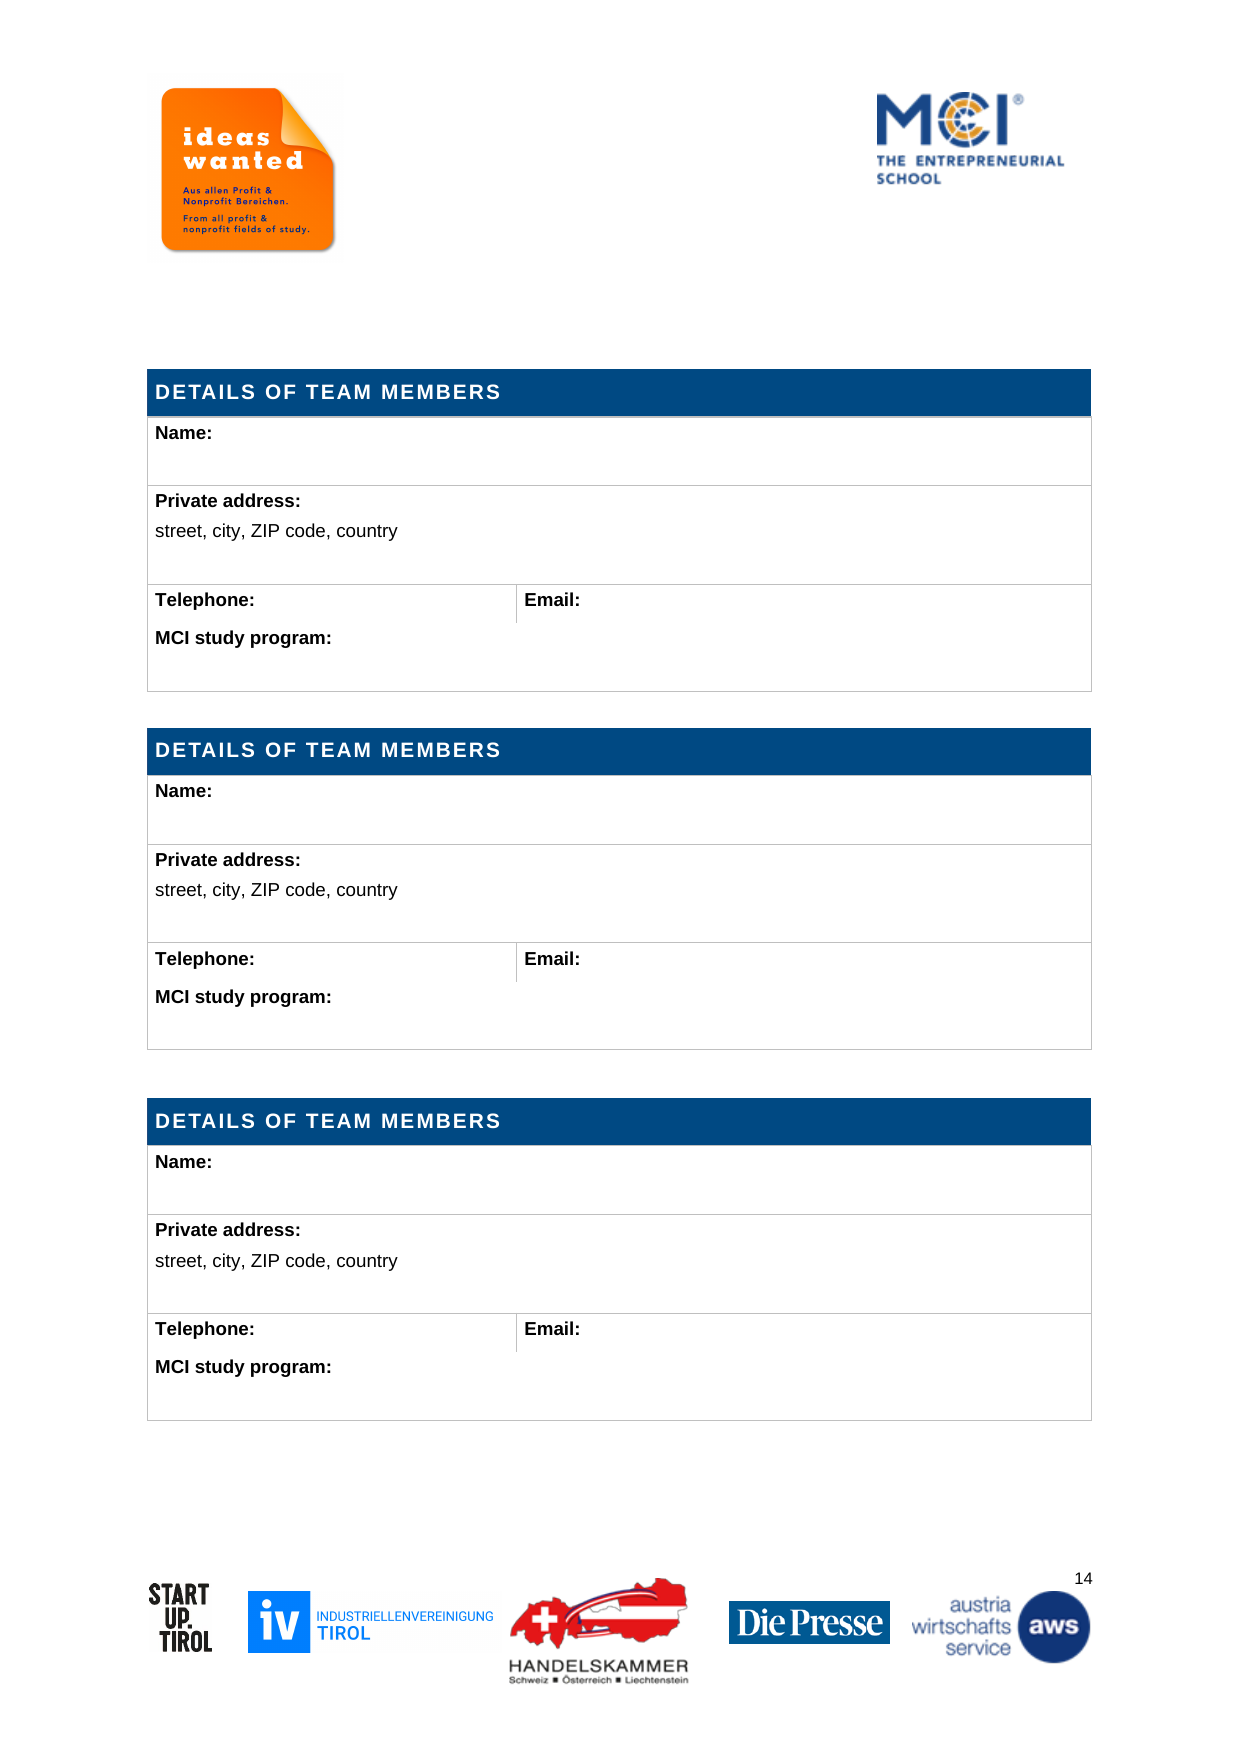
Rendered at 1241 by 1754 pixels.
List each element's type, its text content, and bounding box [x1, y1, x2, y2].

table_cell Name: [148, 418, 1091, 485]
table_cell Private address: street, city, ZIP code, country [148, 1215, 1091, 1313]
table_cell MCI study program: [148, 1352, 1091, 1419]
table_cell Name: [148, 776, 1091, 843]
table_cell MCI study program: [148, 623, 1091, 691]
table_cell Private address: street, city, ZIP code, country [148, 486, 1091, 584]
table_cell Name: [148, 1146, 1091, 1214]
table_cell Telephone: [148, 1314, 516, 1351]
table_header DETAILS Of TEAM MEMBERS [148, 369, 1091, 416]
picture [729, 1601, 890, 1644]
table_cell Email: [517, 585, 1091, 622]
picture [248, 1591, 502, 1653]
table_cell MCI study program: [148, 982, 1091, 1049]
table_cell Email: [517, 1314, 1091, 1351]
picture [149, 1583, 212, 1652]
picture [509, 1578, 691, 1688]
table_cell Private address: street, city, ZIP code, country [148, 845, 1091, 942]
table_header DETAILS Of TEAM MEMBERS [148, 1098, 1091, 1145]
picture [912, 1591, 1092, 1665]
table_cell Telephone: [148, 585, 516, 622]
table_cell Telephone: [148, 943, 516, 981]
picture [147, 73, 344, 263]
picture [877, 92, 1066, 186]
table_header DETAILS Of TEAM MEMBERS [148, 728, 1091, 775]
table_cell Email: [517, 943, 1091, 981]
